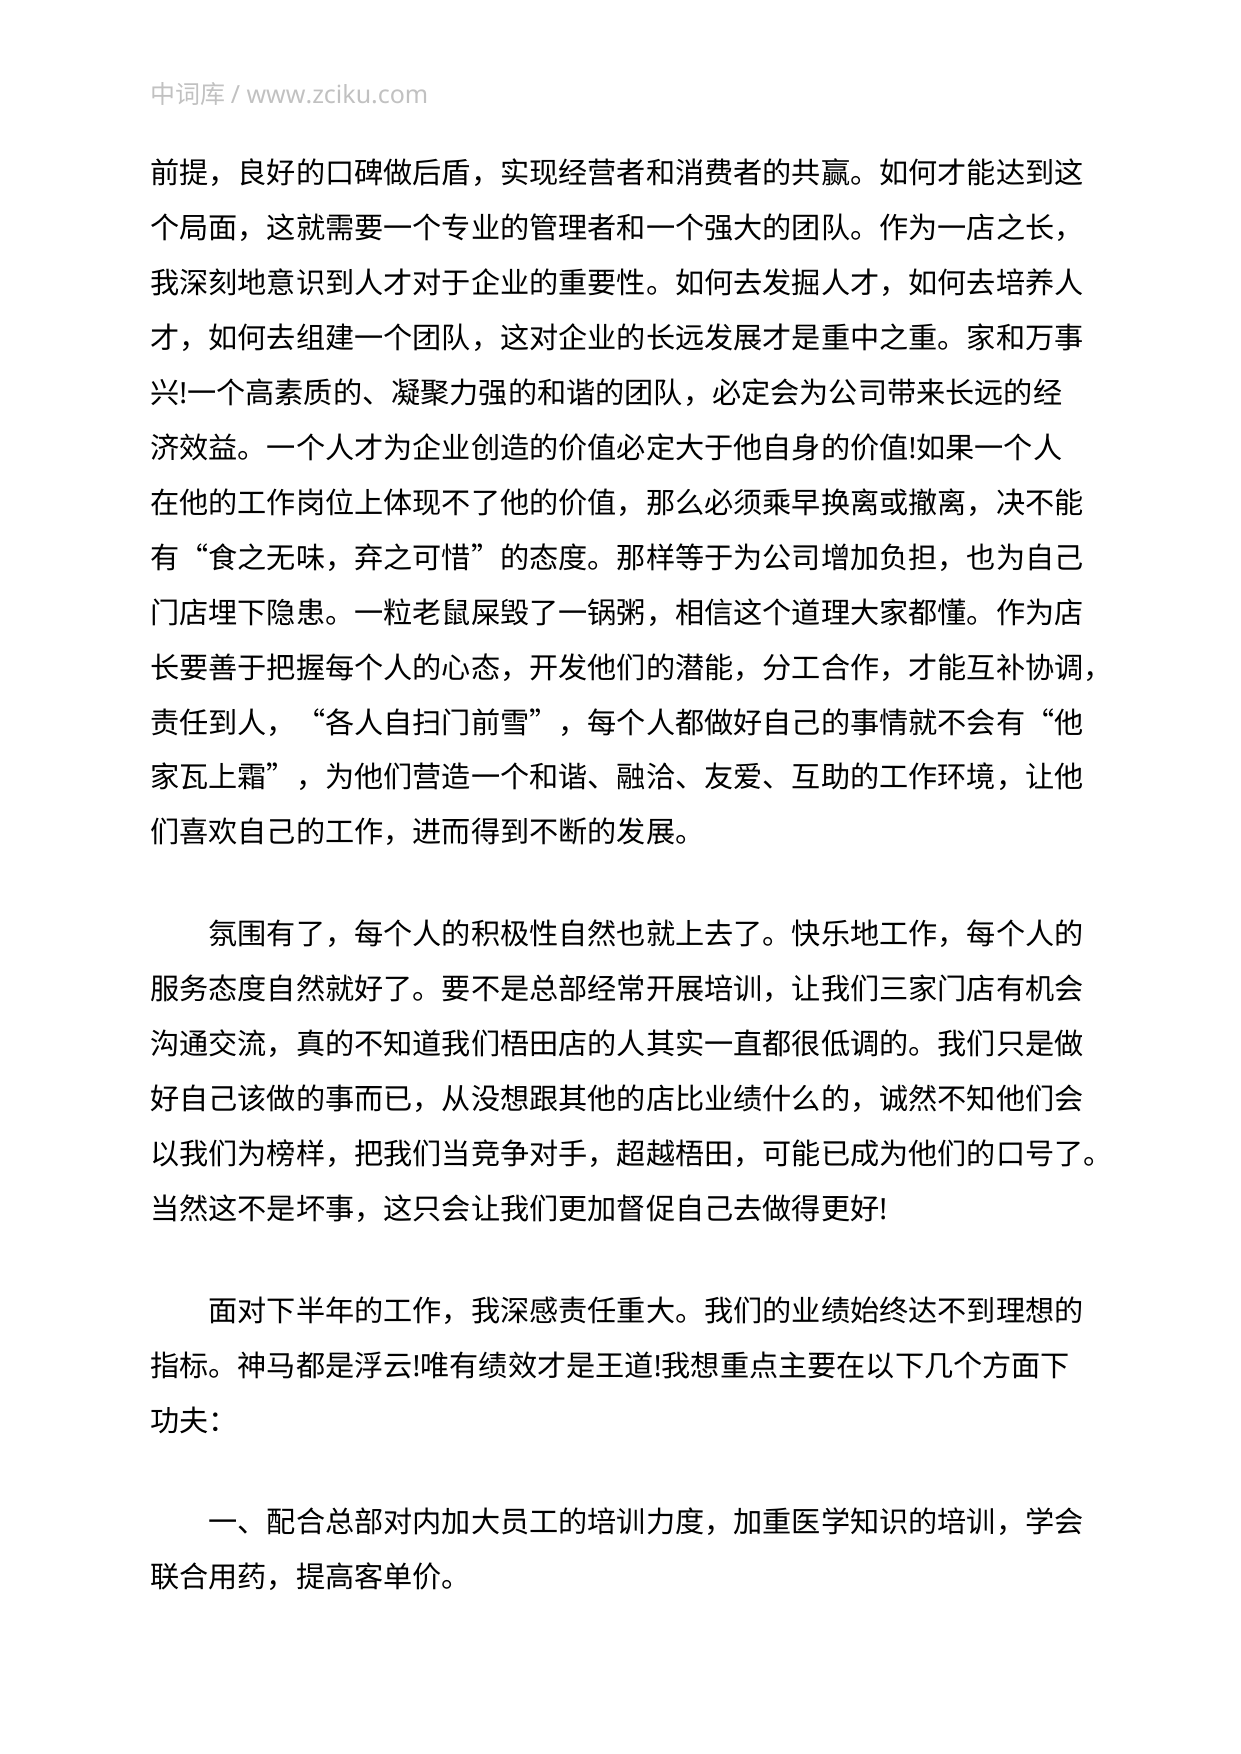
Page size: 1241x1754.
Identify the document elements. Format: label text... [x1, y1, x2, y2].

text 氛围有了，每个人的积极性自然也就上去了。快乐地工作，每个人的服务态度自然就好了。要不是总部经常开展培训，让我们三家门店有机会沟通交流，真的不知道我们梧田店的人其实一直都很低调的。我们只是做好自己该做的事而已，从没想跟其他的店比业绩什么的，诚然不知他们会以我们为榜样，把我们当竞争对手，超越梧田，可能已成为他们的口号了。当然这不是坏事，这只会让我们更加督促自己去做得更好! [150, 911, 1090, 1228]
text 一、配合总部对内加大员工的培训力度，加重医学知识的培训，学会联合用药，提高客单价。 [150, 1499, 1090, 1596]
text 面对下半年的工作，我深感责任重大。我们的业绩始终达不到理想的指标。神马都是浮云!唯有绩效才是王道!我想重点主要在以下几个方面下功夫： [150, 1287, 1090, 1439]
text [150, 150, 1090, 851]
